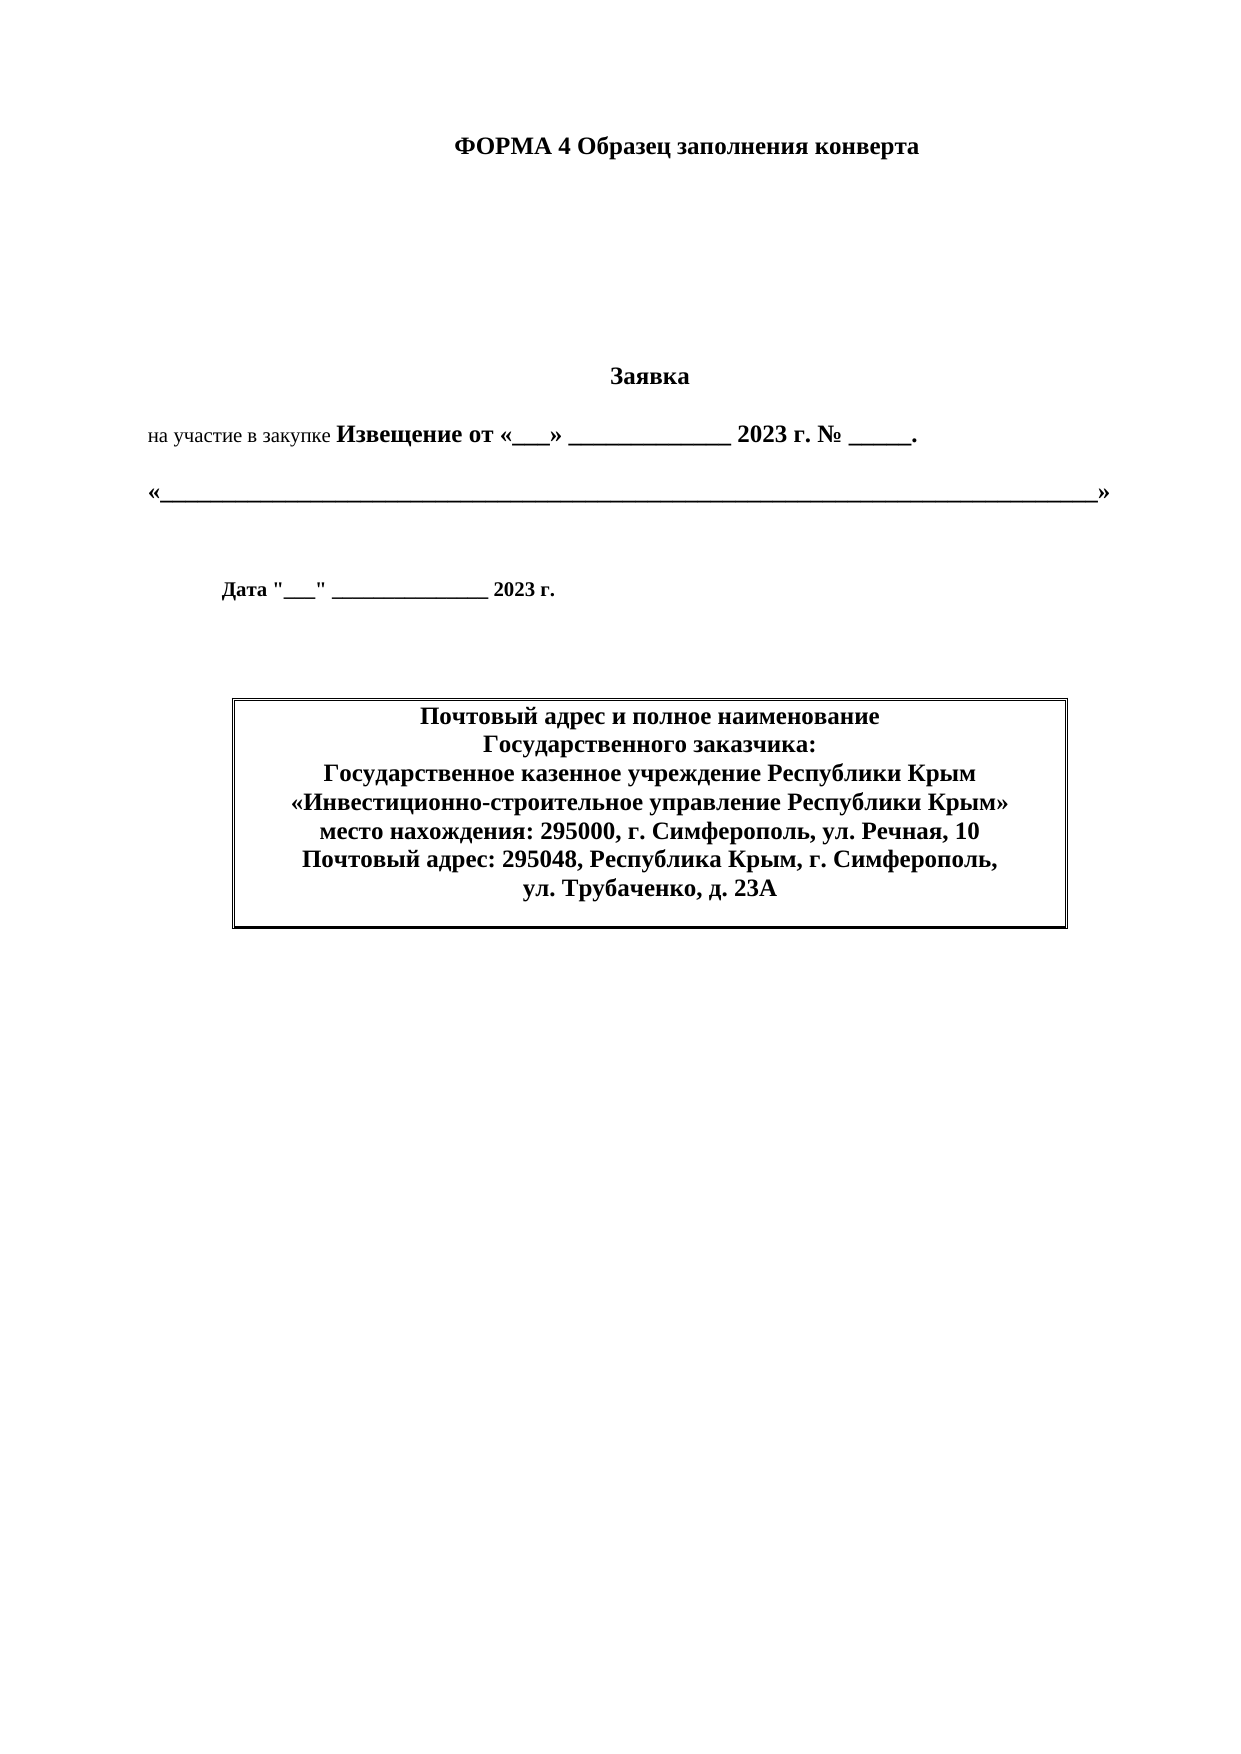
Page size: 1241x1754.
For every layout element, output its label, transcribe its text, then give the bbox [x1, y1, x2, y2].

table_header [235, 701, 1065, 926]
text Заявка [148, 361, 1152, 390]
text «___________________________________________________________________________» [148, 476, 1152, 505]
text на участие в закупке Извещение от «___» _____________ 2023 г. № _____. [148, 419, 1152, 447]
text Дата "___" _______________ 2023 г. [148, 577, 1152, 601]
text ФОРМА 4 Образец заполнения конверта [148, 131, 1152, 160]
